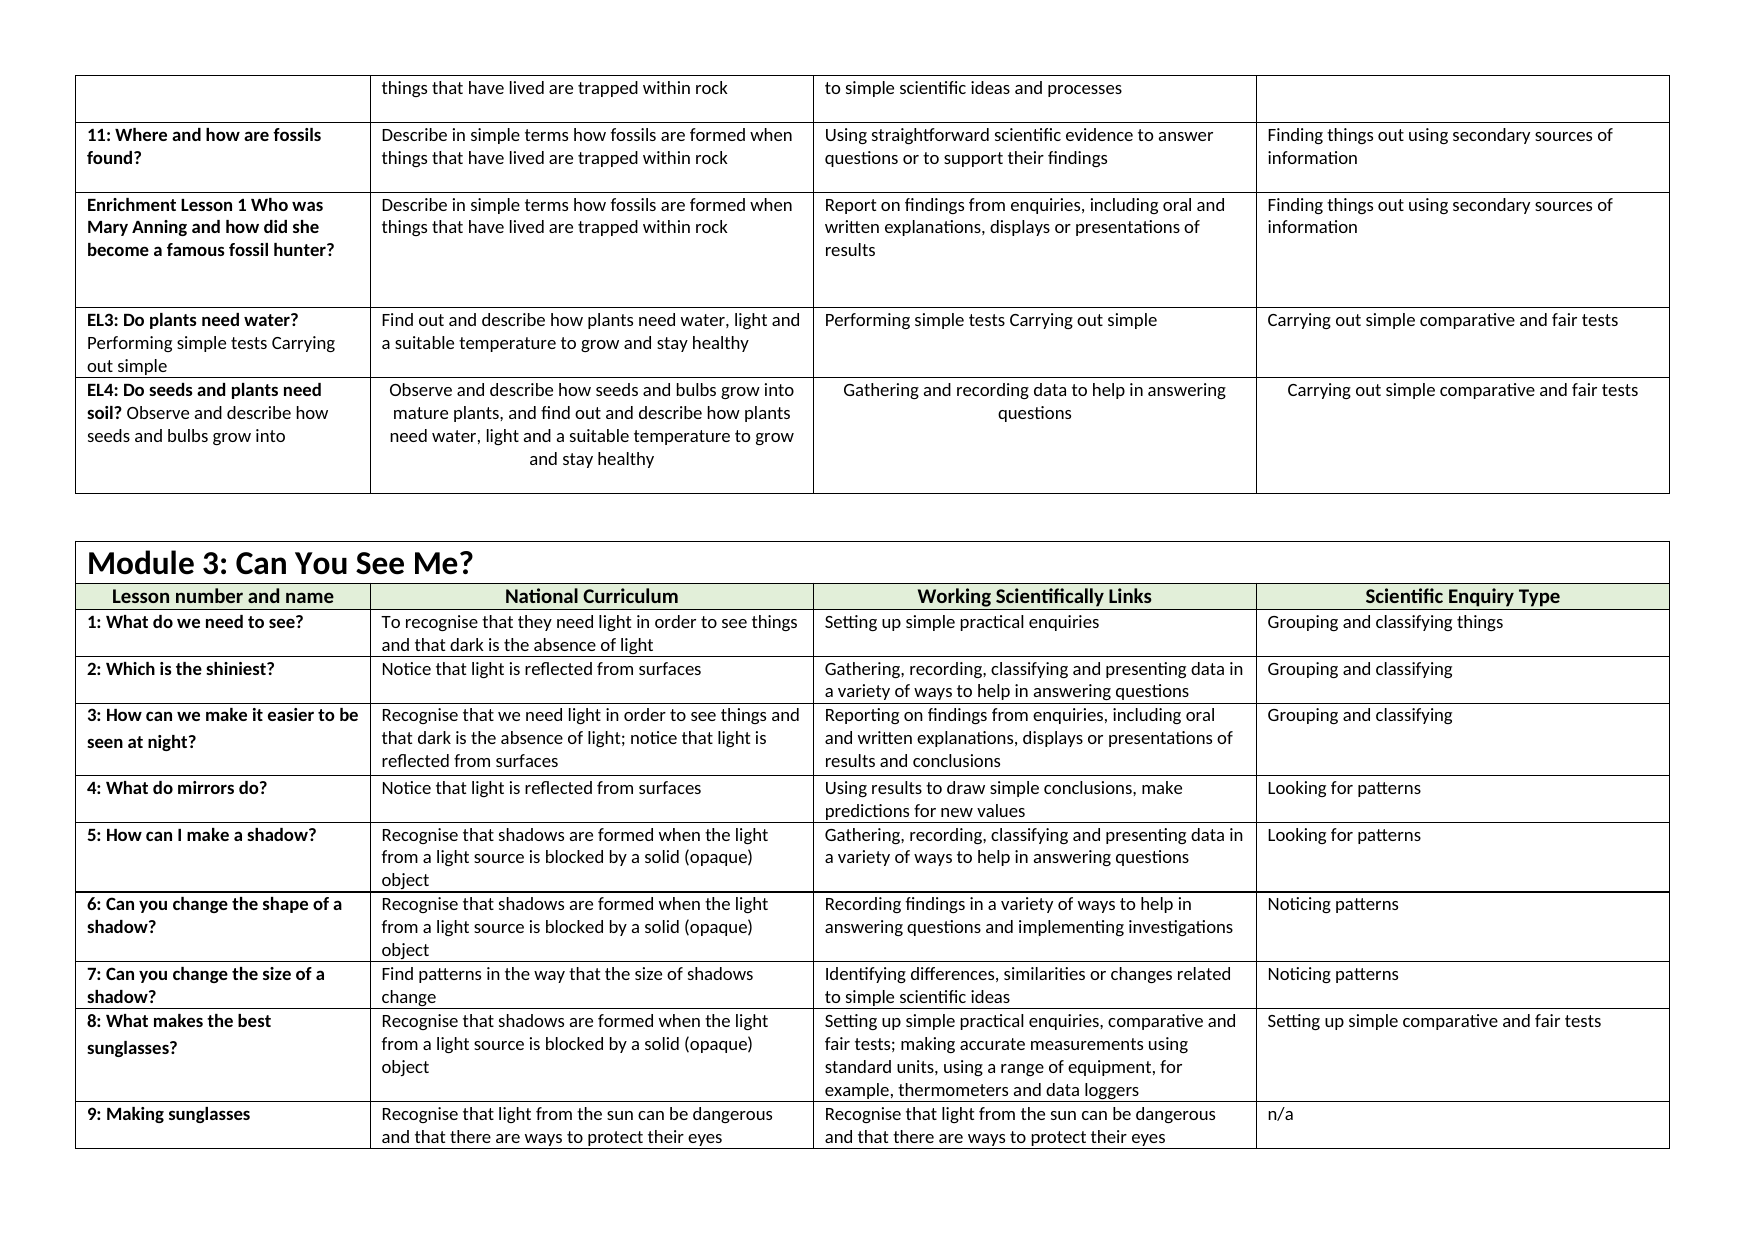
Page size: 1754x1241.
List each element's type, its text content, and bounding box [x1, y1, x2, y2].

table_header Module 3: Can You See Me? [76, 542, 1669, 582]
table_cell EL4: Do seeds and plants need soil? Observe and describe how seeds and bulbs grow into [76, 378, 370, 493]
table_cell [1257, 76, 1669, 122]
table_cell Working Scientifically Links [814, 584, 1256, 609]
table_cell Looking for patterns [1257, 776, 1669, 822]
table_cell Describe in simple terms how fossils are formed when things that have lived are trapped within rock [371, 193, 813, 307]
table_cell Looking for patterns [1257, 823, 1669, 891]
table_cell Find patterns in the way that the size of shadows change [371, 962, 813, 1008]
table_cell Gathering, recording, classifying and presenting data in a variety of ways to help in answering questions [814, 657, 1256, 703]
table_cell Grouping and classifying [1257, 657, 1669, 703]
table_cell Setting up simple comparative and fair tests [1257, 1009, 1669, 1101]
table_cell Report on findings from enquiries, including oral and written explanations, displays or presentations of results [814, 193, 1256, 307]
table_cell Find out and describe how plants need water, light and a suitable temperature to grow and stay healthy [371, 308, 813, 377]
table_cell Recognise that we need light in order to see things and that dark is the absence of light; notice that light is reflected from surfaces [371, 704, 813, 775]
table_cell Describe in simple terms how fossils are formed when things that have lived are trapped within rock [371, 123, 813, 192]
table_cell 6: Can you change the shape of a shadow? [76, 893, 370, 961]
table_cell Using straightforward scientific evidence to answer questions or to support their findings [814, 123, 1256, 192]
table_cell Recognise that shadows are formed when the light from a light source is blocked by a solid (opaque) object [371, 823, 813, 891]
table_cell Scientific Enquiry Type [1257, 584, 1669, 609]
table_cell Identifying differences, similarities or changes related to simple scientific ideas [814, 962, 1256, 1008]
table_cell Lesson number and name [76, 584, 370, 609]
table_cell Grouping and classifying [1257, 704, 1669, 775]
table_cell Setting up simple practical enquiries, comparative and fair tests; making accurate measurements using standard units, using a range of equipment, for example, thermometers and data loggers [814, 1009, 1256, 1101]
table_cell To recognise that they need light in order to see things and that dark is the absence of light [371, 610, 813, 656]
table_cell 5: How can I make a shadow? [76, 823, 370, 891]
table_cell Using results to draw simple conclusions, make predictions for new values [814, 776, 1256, 822]
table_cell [371, 76, 813, 122]
table_cell 11: Where and how are fossils found? [76, 123, 370, 192]
table_cell 8: What makes the best sunglasses? [76, 1009, 370, 1101]
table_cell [814, 76, 1256, 122]
table_cell Recording findings in a variety of ways to help in answering questions and implementing investigations [814, 893, 1256, 961]
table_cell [76, 76, 370, 122]
table_cell Recognise that shadows are formed when the light from a light source is blocked by a solid (opaque) object [371, 1009, 813, 1101]
table_cell Noticing patterns [1257, 893, 1669, 961]
table_cell Notice that light is reflected from surfaces [371, 657, 813, 703]
table_cell Notice that light is reflected from surfaces [371, 776, 813, 822]
table_cell Setting up simple practical enquiries [814, 610, 1256, 656]
table_cell 7: Can you change the size of a shadow? [76, 962, 370, 1008]
table_cell Reporting on findings from enquiries, including oral and written explanations, displays or presentations of results and conclusions [814, 704, 1256, 775]
table_cell Gathering and recording data to help in answering questions [814, 378, 1256, 493]
table_cell Enrichment Lesson 1 Who was Mary Anning and how did she become a famous fossil hunter? [76, 193, 370, 307]
table_cell EL3: Do plants need water? Performing simple tests Carrying out simple [76, 308, 370, 377]
table_cell 4: What do mirrors do? [76, 776, 370, 822]
table_cell Carrying out simple comparative and fair tests [1257, 308, 1669, 377]
table_cell Finding things out using secondary sources of information [1257, 193, 1669, 307]
table_cell Finding things out using secondary sources of information [1257, 123, 1669, 192]
table_cell 3: How can we make it easier to be seen at night? [76, 704, 370, 775]
table_cell 9: Making sunglasses [76, 1102, 370, 1148]
table_cell Noticing patterns [1257, 962, 1669, 1008]
table_cell 1: What do we need to see? [76, 610, 370, 656]
table_cell National Curriculum [371, 584, 813, 609]
table_cell Grouping and classifying things [1257, 610, 1669, 656]
table_cell Observe and describe how seeds and bulbs grow into mature plants, and find out and describe how plants need water, light and a suitable temperature to grow and stay healthy [371, 378, 813, 493]
table_cell n/a [1257, 1102, 1669, 1148]
table_cell Performing simple tests Carrying out simple [814, 308, 1256, 377]
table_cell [371, 1102, 813, 1148]
table_cell Recognise that light from the sun can be dangerous and that there are ways to protect their eyes [814, 1102, 1256, 1148]
table_cell Gathering, recording, classifying and presenting data in a variety of ways to help in answering questions [814, 823, 1256, 891]
table_cell Recognise that shadows are formed when the light from a light source is blocked by a solid (opaque) object [371, 893, 813, 961]
table_cell 2: Which is the shiniest? [76, 657, 370, 703]
table_cell Carrying out simple comparative and fair tests [1257, 378, 1669, 493]
